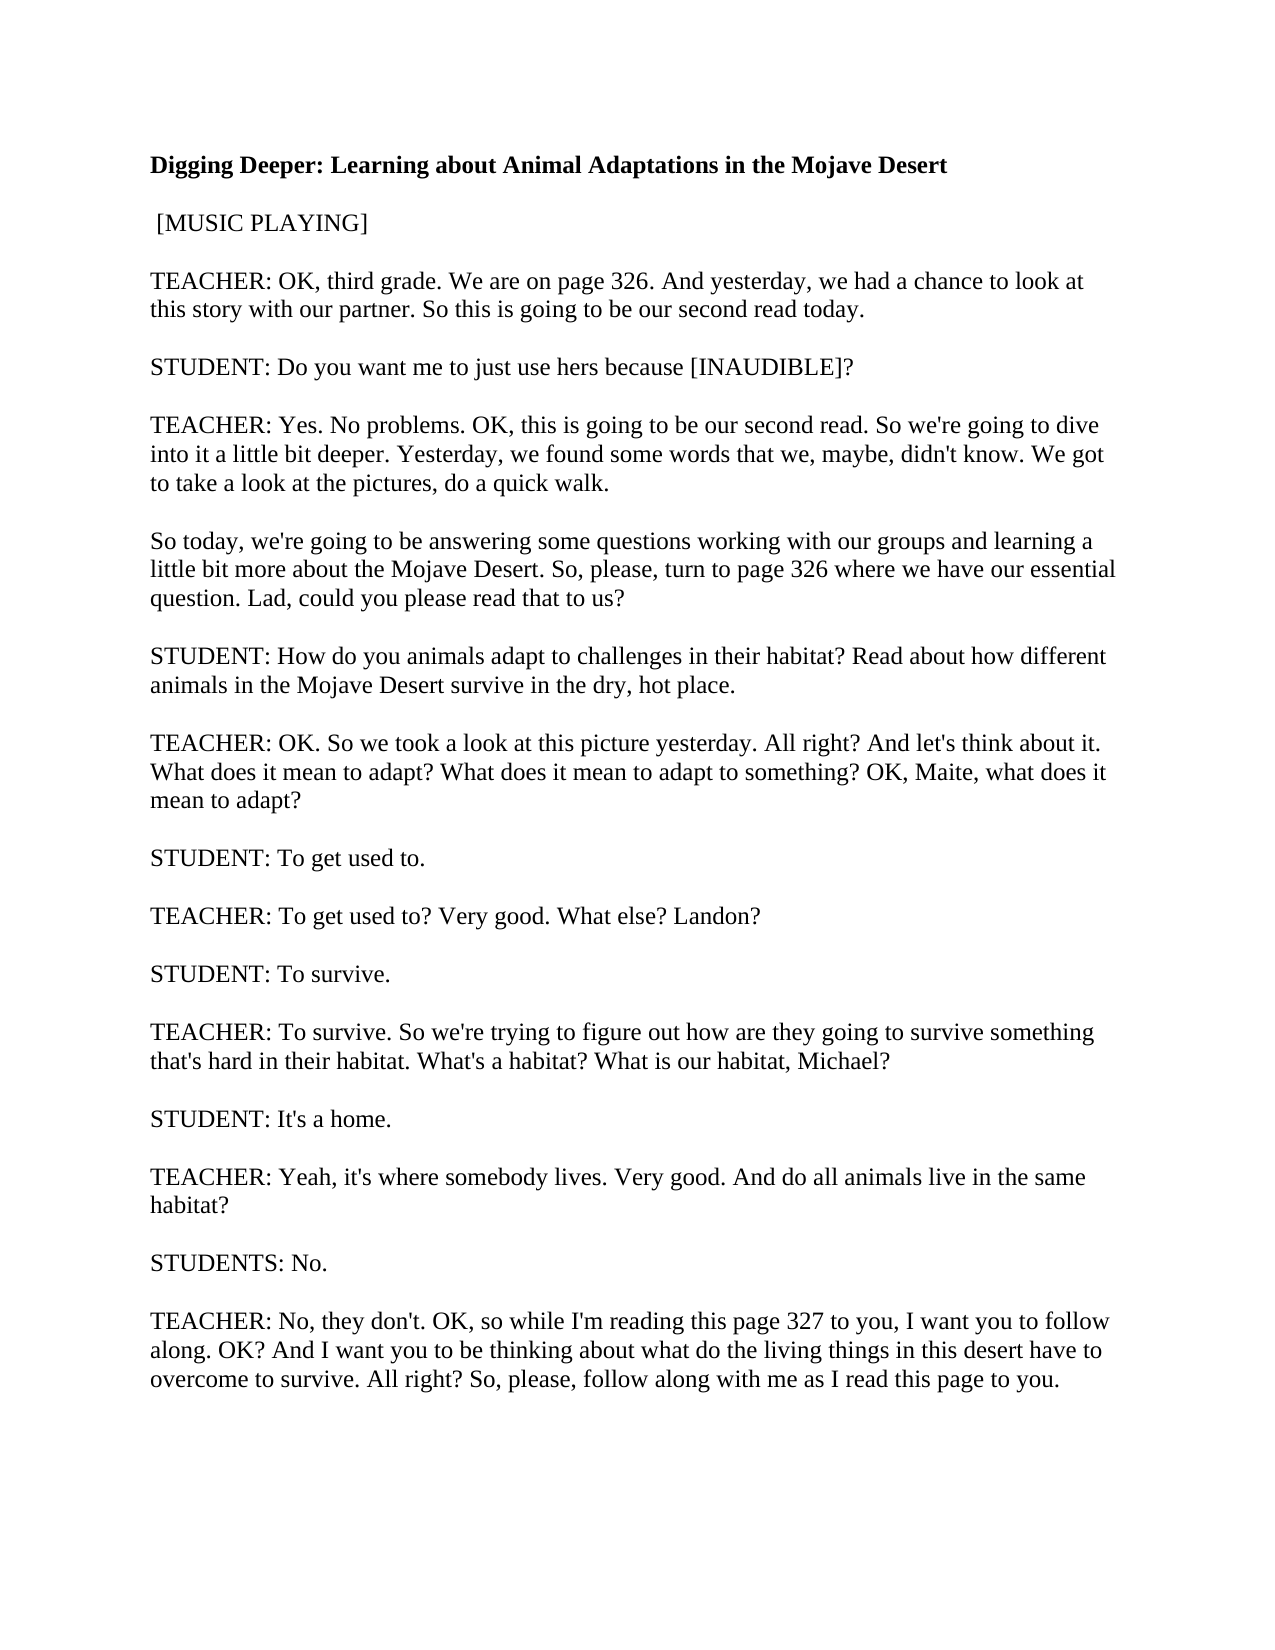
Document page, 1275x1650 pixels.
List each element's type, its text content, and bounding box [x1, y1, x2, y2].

text TEACHER: Yes. No problems. OK, this is going to be our second read. So we're going to dive into it a little bit deeper. Yesterday, we found some words that we, maybe, didn't know. We got to take a look at the pictures, do a quick walk. [150, 410, 1125, 497]
text STUDENTS: No. [150, 1248, 1125, 1277]
text STUDENT: It's a home. [150, 1104, 1125, 1132]
text TEACHER: To get used to? Very good. What else? Landon? [150, 901, 1125, 930]
text TEACHER: Yeah, it's where somebody lives. Very good. And do all animals live in the same habitat? [150, 1162, 1125, 1219]
text STUDENT: How do you animals adapt to challenges in their habitat? Read about how different animals in the Mojave Desert survive in the dry, hot place. [150, 641, 1125, 699]
text STUDENT: To survive. [150, 959, 1125, 988]
text STUDENT: To get used to. [150, 843, 1125, 872]
text STUDENT: Do you want me to just use hers because [INAUDIBLE]? [150, 352, 1125, 381]
text TEACHER: OK. So we took a look at this picture yesterday. All right? And let's think about it. What does it mean to adapt? What does it mean to adapt to something? OK, Maite, what does it mean to adapt? [150, 728, 1125, 814]
text TEACHER: OK, third grade. We are on page 326. And yesterday, we had a chance to look at this story with our partner. So this is going to be our second read today. [150, 266, 1125, 323]
text [MUSIC PLAYING] [150, 208, 1125, 237]
text TEACHER: No, they don't. OK, so while I'm reading this page 327 to you, I want you to follow along. OK? And I want you to be thinking about what do the living things in this desert have to overcome to survive. All right? So, please, follow along with me as I read this page to you. [150, 1306, 1125, 1392]
text TEACHER: To survive. So we're trying to figure out how are they going to survive something that's hard in their habitat. What's a habitat? What is our habitat, Michael? [150, 1017, 1125, 1074]
text Digging Deeper: Learning about Animal Adaptations in the Mojave Desert [150, 150, 1125, 179]
text So today, we're going to be answering some questions working with our groups and learning a little bit more about the Mojave Desert. So, please, turn to page 326 where we have our essential question. Lad, could you please read that to us? [150, 526, 1125, 612]
